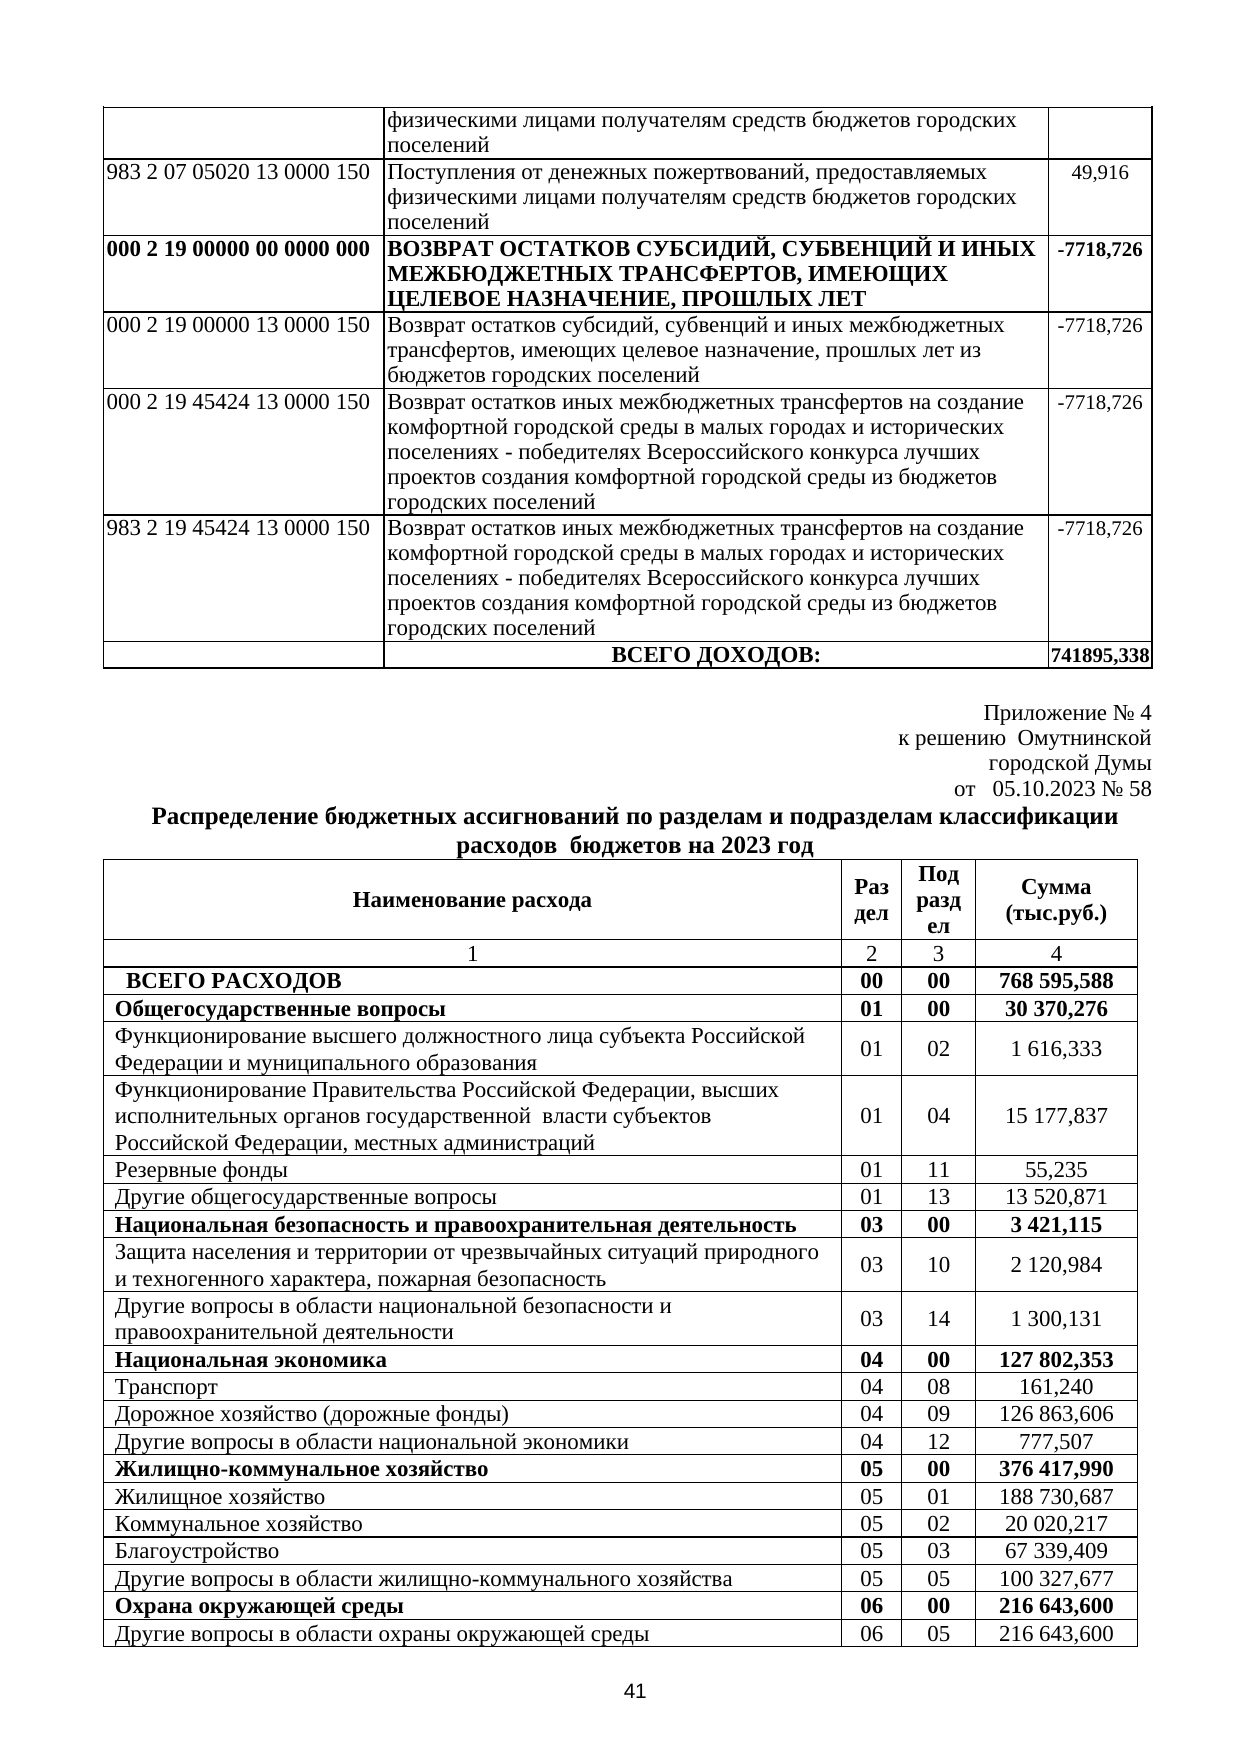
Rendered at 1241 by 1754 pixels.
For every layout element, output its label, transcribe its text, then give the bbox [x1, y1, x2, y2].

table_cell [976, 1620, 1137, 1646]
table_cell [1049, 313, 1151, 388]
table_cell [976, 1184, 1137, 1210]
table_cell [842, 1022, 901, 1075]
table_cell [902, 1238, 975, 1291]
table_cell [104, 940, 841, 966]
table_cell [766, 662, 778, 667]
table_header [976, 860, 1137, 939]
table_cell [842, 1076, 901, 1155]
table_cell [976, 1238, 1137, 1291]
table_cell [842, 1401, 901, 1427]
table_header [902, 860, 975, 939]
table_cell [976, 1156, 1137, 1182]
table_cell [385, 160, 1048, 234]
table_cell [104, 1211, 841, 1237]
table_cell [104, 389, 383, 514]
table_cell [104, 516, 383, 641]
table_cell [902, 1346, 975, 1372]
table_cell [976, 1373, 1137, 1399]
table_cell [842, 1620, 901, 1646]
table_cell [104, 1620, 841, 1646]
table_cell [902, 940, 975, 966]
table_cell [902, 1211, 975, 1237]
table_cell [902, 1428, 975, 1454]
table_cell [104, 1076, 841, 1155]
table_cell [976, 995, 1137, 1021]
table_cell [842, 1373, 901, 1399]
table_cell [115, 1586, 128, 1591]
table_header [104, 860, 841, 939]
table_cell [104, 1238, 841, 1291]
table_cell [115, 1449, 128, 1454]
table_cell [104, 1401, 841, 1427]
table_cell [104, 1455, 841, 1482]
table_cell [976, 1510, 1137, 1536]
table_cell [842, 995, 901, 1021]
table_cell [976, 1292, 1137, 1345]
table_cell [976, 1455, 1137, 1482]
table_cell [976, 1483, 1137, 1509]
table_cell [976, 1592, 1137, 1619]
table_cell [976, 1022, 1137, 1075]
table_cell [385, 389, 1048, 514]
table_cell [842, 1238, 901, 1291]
text Приложение № 4 [768, 700, 1152, 725]
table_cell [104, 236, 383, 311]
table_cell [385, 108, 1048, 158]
text городской Думы [768, 750, 1152, 775]
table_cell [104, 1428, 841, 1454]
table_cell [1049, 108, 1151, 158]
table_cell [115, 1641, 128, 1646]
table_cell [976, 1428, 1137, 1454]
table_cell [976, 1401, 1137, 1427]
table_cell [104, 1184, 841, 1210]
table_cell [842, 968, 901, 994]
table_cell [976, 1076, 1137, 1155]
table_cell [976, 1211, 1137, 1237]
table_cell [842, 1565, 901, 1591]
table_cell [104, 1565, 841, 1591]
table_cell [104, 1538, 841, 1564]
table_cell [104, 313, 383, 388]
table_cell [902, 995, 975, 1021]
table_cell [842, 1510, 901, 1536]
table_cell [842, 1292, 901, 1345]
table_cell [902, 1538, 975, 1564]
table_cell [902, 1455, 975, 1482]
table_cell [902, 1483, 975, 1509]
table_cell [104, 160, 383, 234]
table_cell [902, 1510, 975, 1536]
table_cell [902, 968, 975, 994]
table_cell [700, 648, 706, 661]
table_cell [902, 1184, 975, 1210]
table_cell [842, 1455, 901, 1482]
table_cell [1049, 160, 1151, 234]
text от 05.10.2023 № 58 [118, 775, 1152, 801]
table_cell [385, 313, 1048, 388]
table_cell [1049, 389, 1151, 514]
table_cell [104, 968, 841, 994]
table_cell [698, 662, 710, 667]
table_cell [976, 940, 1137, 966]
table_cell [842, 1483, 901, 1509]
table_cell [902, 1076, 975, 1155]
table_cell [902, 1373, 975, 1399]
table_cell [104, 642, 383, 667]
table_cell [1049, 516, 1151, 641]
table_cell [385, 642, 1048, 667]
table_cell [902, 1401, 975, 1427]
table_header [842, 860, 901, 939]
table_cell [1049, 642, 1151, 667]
text к решению Омутнинской [768, 725, 1152, 750]
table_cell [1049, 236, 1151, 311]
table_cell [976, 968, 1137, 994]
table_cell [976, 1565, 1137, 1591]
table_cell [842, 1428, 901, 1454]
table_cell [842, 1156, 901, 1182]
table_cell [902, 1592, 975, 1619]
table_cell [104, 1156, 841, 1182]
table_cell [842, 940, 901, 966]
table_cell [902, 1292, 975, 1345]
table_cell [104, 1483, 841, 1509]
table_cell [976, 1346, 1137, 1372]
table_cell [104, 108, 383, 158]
text Распределение бюджетных ассигнований по разделам и подразделам классификации расходов бюджетов на 2023 год [118, 801, 1152, 859]
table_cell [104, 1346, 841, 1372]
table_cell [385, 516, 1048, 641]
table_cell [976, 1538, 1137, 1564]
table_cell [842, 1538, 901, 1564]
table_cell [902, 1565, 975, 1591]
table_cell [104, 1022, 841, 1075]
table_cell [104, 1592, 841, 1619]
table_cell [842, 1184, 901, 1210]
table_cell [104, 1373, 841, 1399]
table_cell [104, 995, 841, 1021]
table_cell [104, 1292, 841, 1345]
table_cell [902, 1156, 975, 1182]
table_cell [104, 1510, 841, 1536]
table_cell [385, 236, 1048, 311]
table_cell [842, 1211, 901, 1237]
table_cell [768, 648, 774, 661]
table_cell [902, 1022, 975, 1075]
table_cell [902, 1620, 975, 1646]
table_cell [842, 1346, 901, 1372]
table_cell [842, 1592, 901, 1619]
